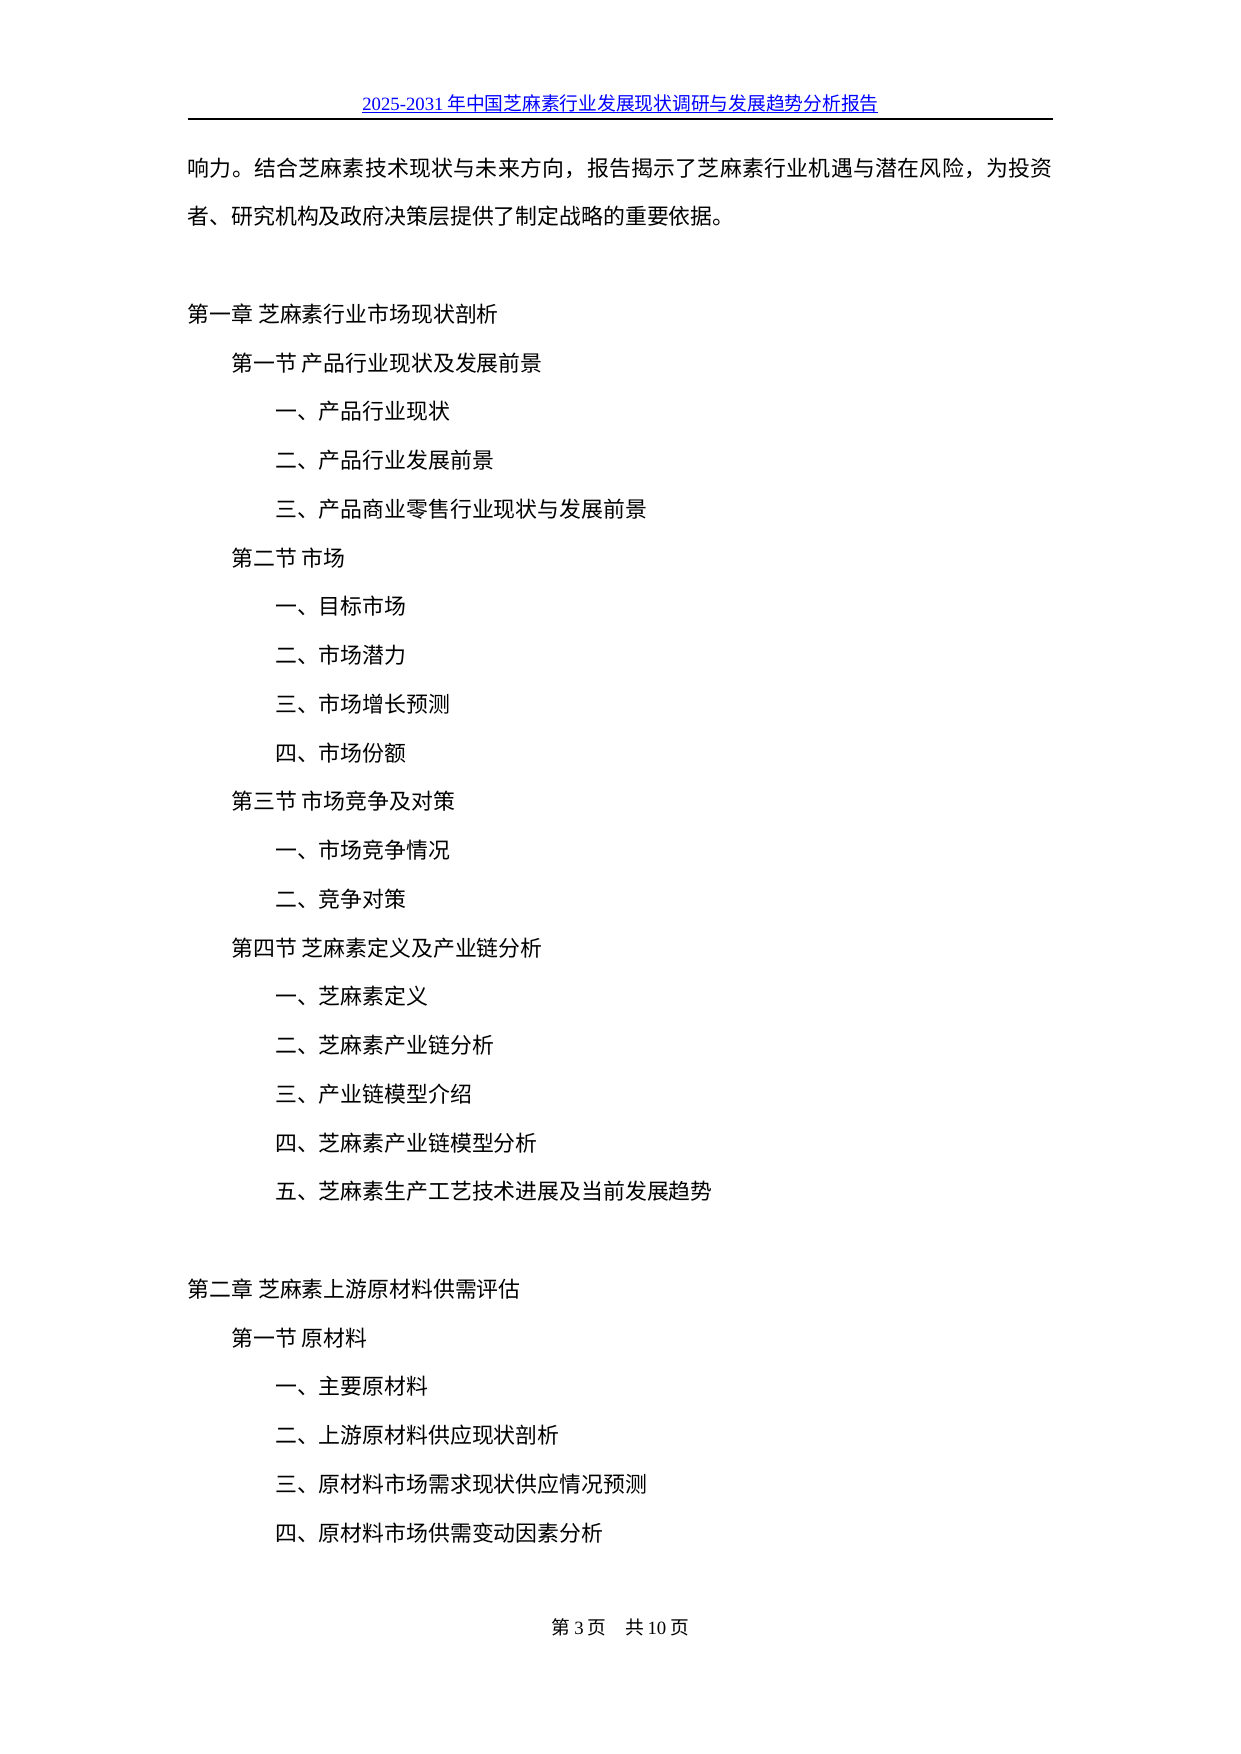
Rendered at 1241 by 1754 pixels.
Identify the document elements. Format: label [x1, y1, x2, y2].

text [187, 150, 1053, 1548]
